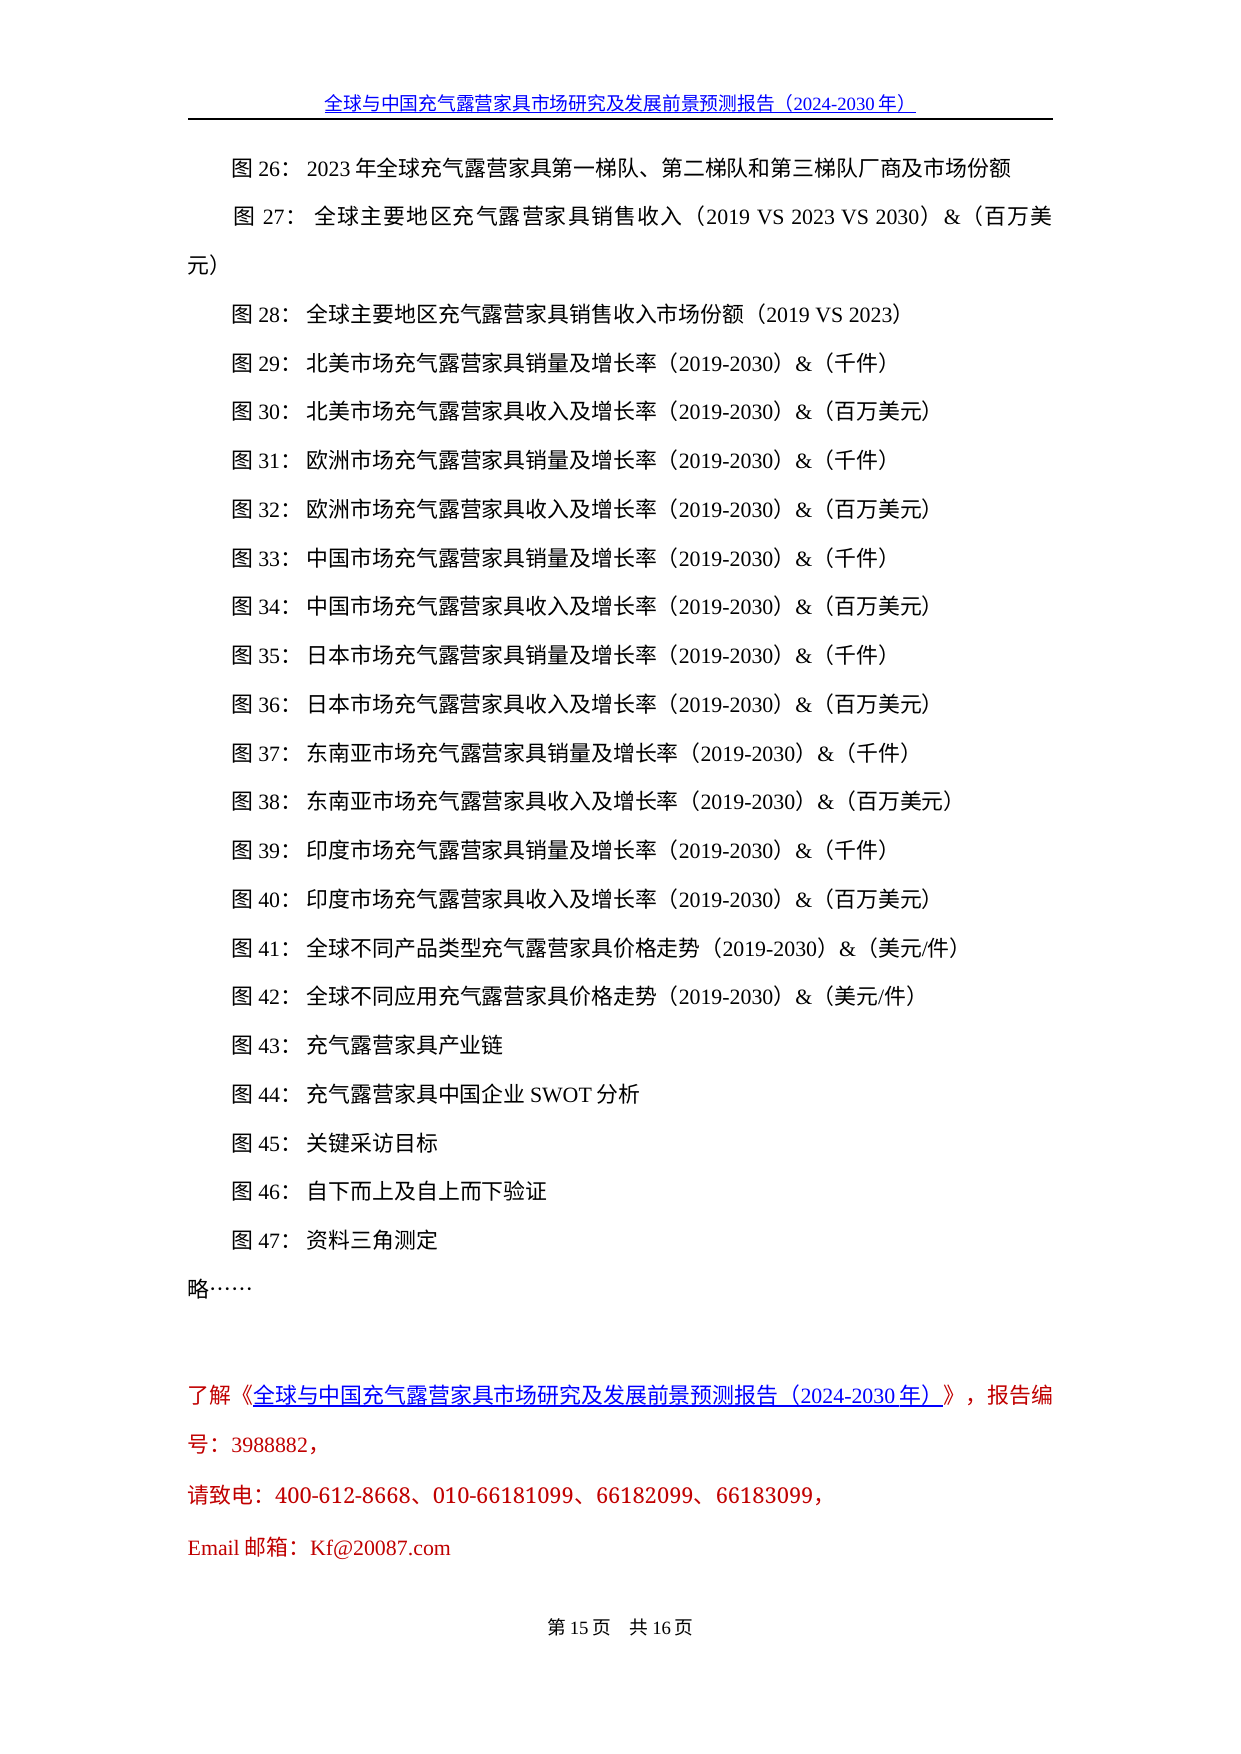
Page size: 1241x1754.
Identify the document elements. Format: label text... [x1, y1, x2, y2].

text 了解《全球与中国充气露营家具市场研究及发展前景预测报告（2024-2030年）》，报告编号：3988882， [187, 1378, 1053, 1459]
text Email邮箱：Kf@20087.com [187, 1530, 1053, 1562]
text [187, 150, 1053, 1304]
text 请致电：400-612-8668、010-66181099、66182099、66183099， [187, 1478, 1053, 1511]
